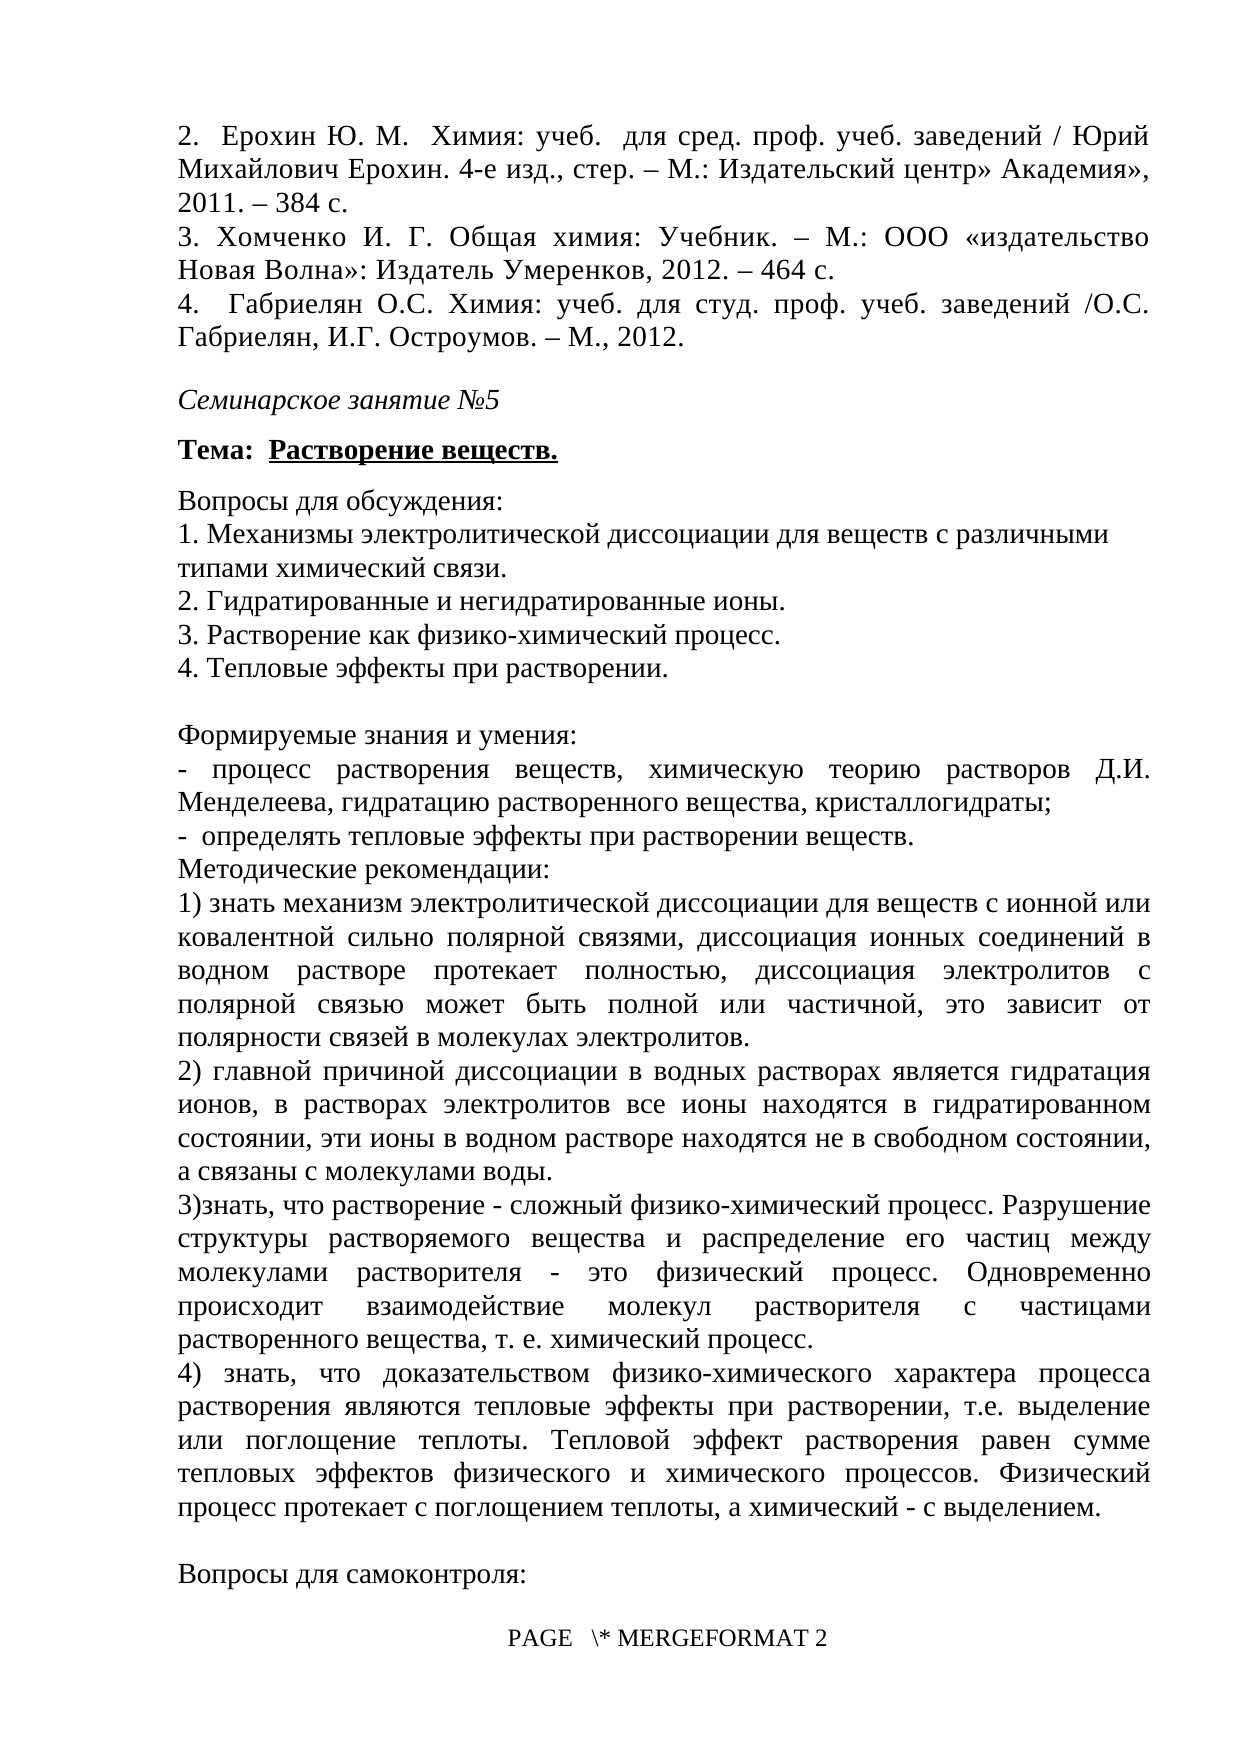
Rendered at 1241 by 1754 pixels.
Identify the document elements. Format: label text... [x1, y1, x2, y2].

list 4. Габриелян О.С. Химия: учеб. для студ. проф. учеб. заведений /О.С. Габриелян, И.Г. Остроумов. – М., 2012. [177, 286, 1152, 353]
text 3)знать, что растворение - сложный физико-химический процесс. Разрушение структуры растворяемого вещества и распределение его частиц между молекулами растворителя - это физический процесс. Одновременно происходит взаимодействие молекул растворителя с частицами растворенного вещества, т. е. химический процесс. [177, 1187, 1152, 1355]
text 3. Растворение как физико-химический процесс. [177, 617, 1152, 650]
text Вопросы для обсуждения: [177, 483, 1152, 516]
list 2. Ерохин Ю. М. Химия: учеб. для сред. проф. учеб. заведений / Юрий Михайлович Ерохин. 4-е изд., стер. – М.: Издательский центр» Академия», 2011. – 384 с. [177, 118, 1152, 219]
text - определять тепловые эффекты при растворении веществ. [177, 818, 1152, 852]
text Тема: Растворение веществ. [177, 432, 1152, 466]
text 2) главной причиной диссоциации в водных растворах является гидратация ионов, в растворах электролитов все ионы находятся в гидратированном состоянии, эти ионы в водном растворе находятся не в свободном состоянии, а связаны с молекулами воды. [177, 1053, 1152, 1187]
text 1. Механизмы электролитической диссоциации для веществ с различными типами химический связи. [177, 516, 1152, 583]
text 4) знать, что доказательством физико-химического характера процесса растворения являются тепловые эффекты при растворении, т.е. выделение или поглощение теплоты. Тепловой эффект растворения равен сумме тепловых эффектов физического и химического процессов. Физический процесс протекает с поглощением теплоты, а химический - с выделением. [177, 1355, 1152, 1522]
text 4. Тепловые эффекты при растворении. [177, 650, 1152, 684]
text Семинарское занятие №5 [177, 382, 1152, 416]
text - процесс растворения веществ, химическую теорию растворов Д.И. Менделеева, гидратацию растворенного вещества, кристаллогидраты; [177, 751, 1152, 818]
list 3. Хомченко И. Г. Общая химия: Учебник. – М.: ООО «издательство Новая Волна»: Издатель Умеренков, 2012. – 464 с. [177, 219, 1152, 286]
text Вопросы для самоконтроля: [177, 1556, 1152, 1589]
text 2. Гидратированные и негидратированные ионы. [177, 583, 1152, 617]
text 1) знать механизм электролитической диссоциации для веществ с ионной или ковалентной сильно полярной связями, диссоциация ионных соединений в водном растворе протекает полностью, диссоциация электролитов с полярной связью может быть полной или частичной, это зависит от полярности связей в молекулах электролитов. [177, 885, 1152, 1053]
text Формируемые знания и умения: [177, 717, 1152, 751]
text Методические рекомендации: [177, 852, 1152, 885]
